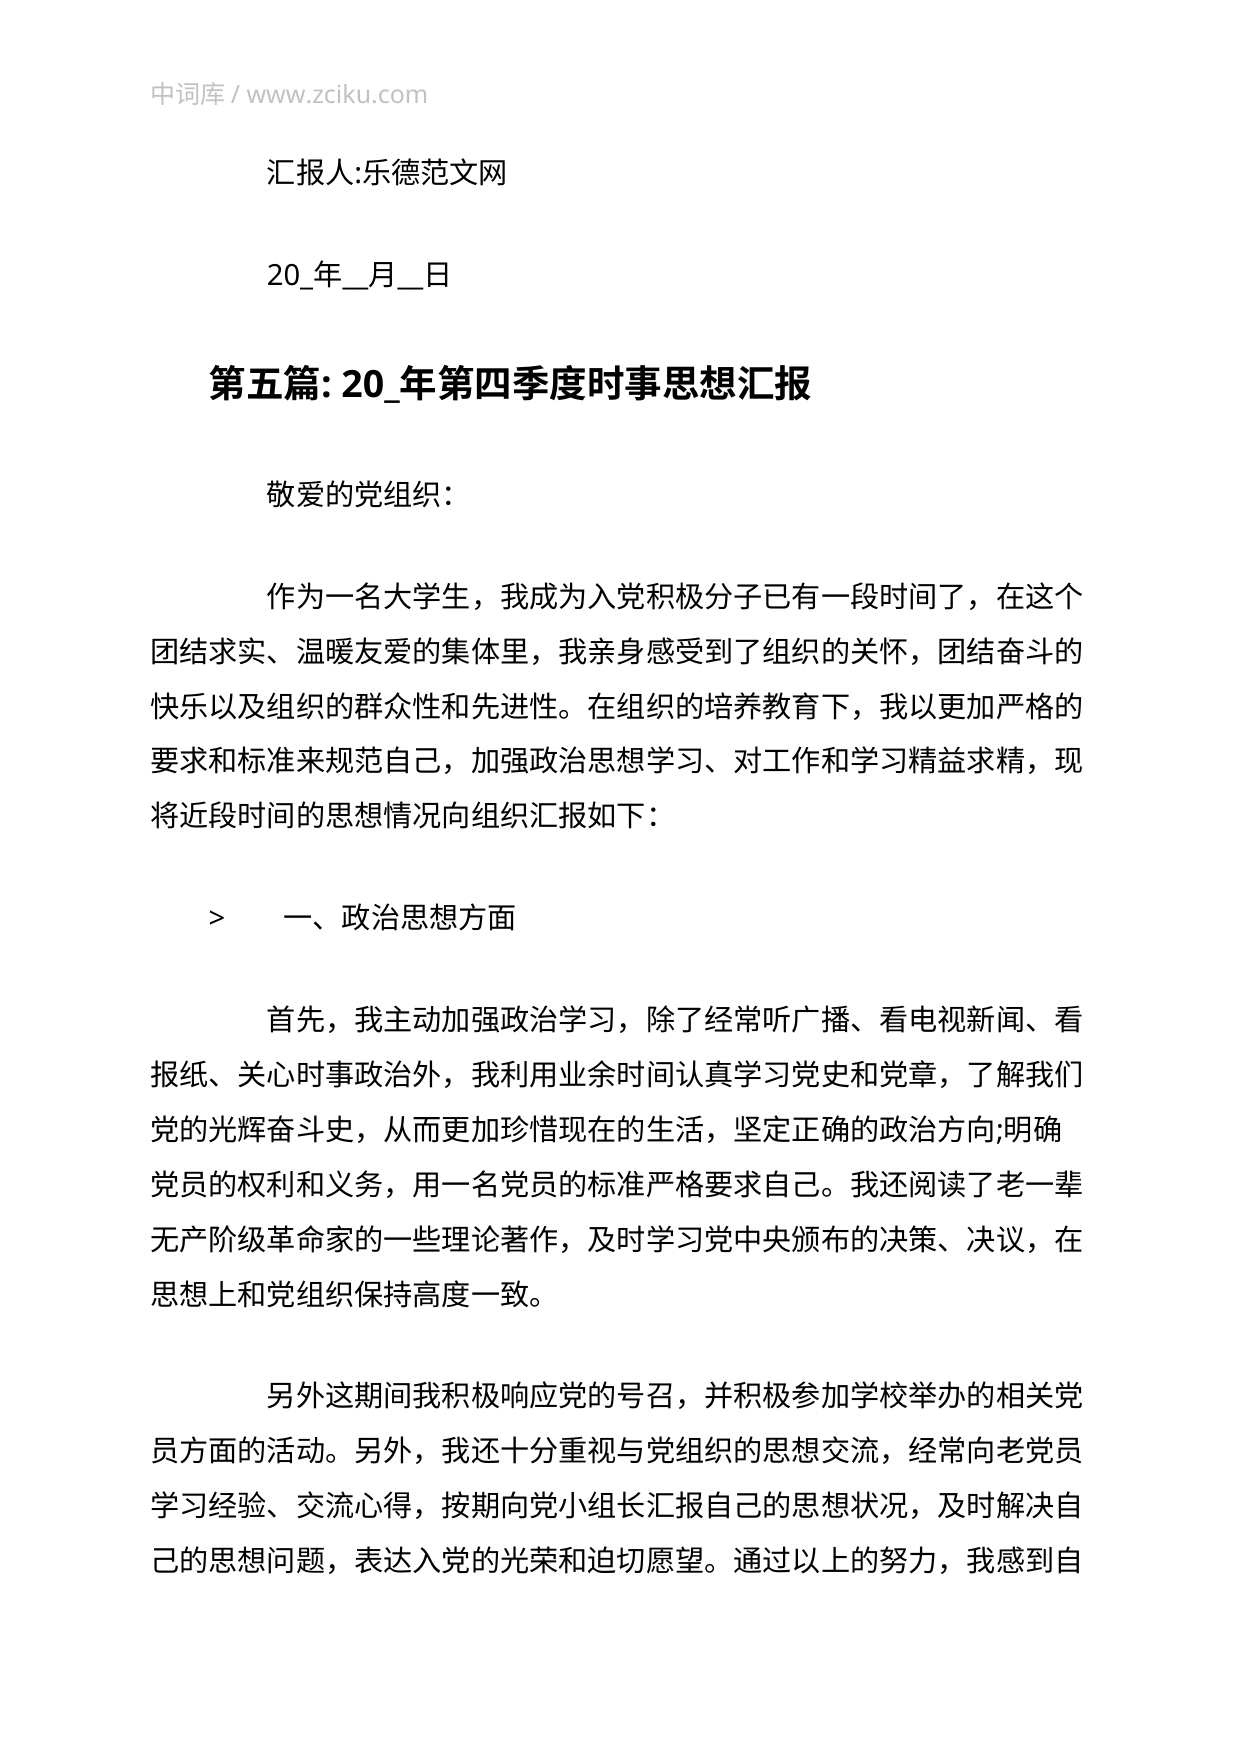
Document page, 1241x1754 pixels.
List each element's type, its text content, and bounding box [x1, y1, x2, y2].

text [150, 1373, 1090, 1580]
text 第五篇: 20_年第四季度时事思想汇报 [150, 354, 1090, 408]
text 作为一名大学生，我成为入党积极分子已有一段时间了，在这个团结求实、温暖友爱的集体里，我亲身感受到了组织的关怀，团结奋斗的快乐以及组织的群众性和先进性。在组织的培养教育下，我以更加严格的要求和标准来规范自己，加强政治思想学习、对工作和学习精益求精，现将近段时间的思想情况向组织汇报如下： [150, 573, 1090, 835]
text 首先，我主动加强政治学习，除了经常听广播、看电视新闻、看报纸、关心时事政治外，我利用业余时间认真学习党史和党章，了解我们党的光辉奋斗史，从而更加珍惜现在的生活，坚定正确的政治方向;明确党员的权利和义务，用一名党员的标准严格要求自己。我还阅读了老一辈无产阶级革命家的一些理论著作，及时学习党中央颁布的决策、决议，在思想上和党组织保持高度一致。 [150, 997, 1090, 1313]
text 敬爱的党组织： [150, 472, 1090, 514]
text 汇报人:乐德范文网 [150, 150, 1090, 192]
text 20_年__月__日 [150, 252, 1090, 294]
text > 一、政治思想方面 [150, 895, 1090, 937]
